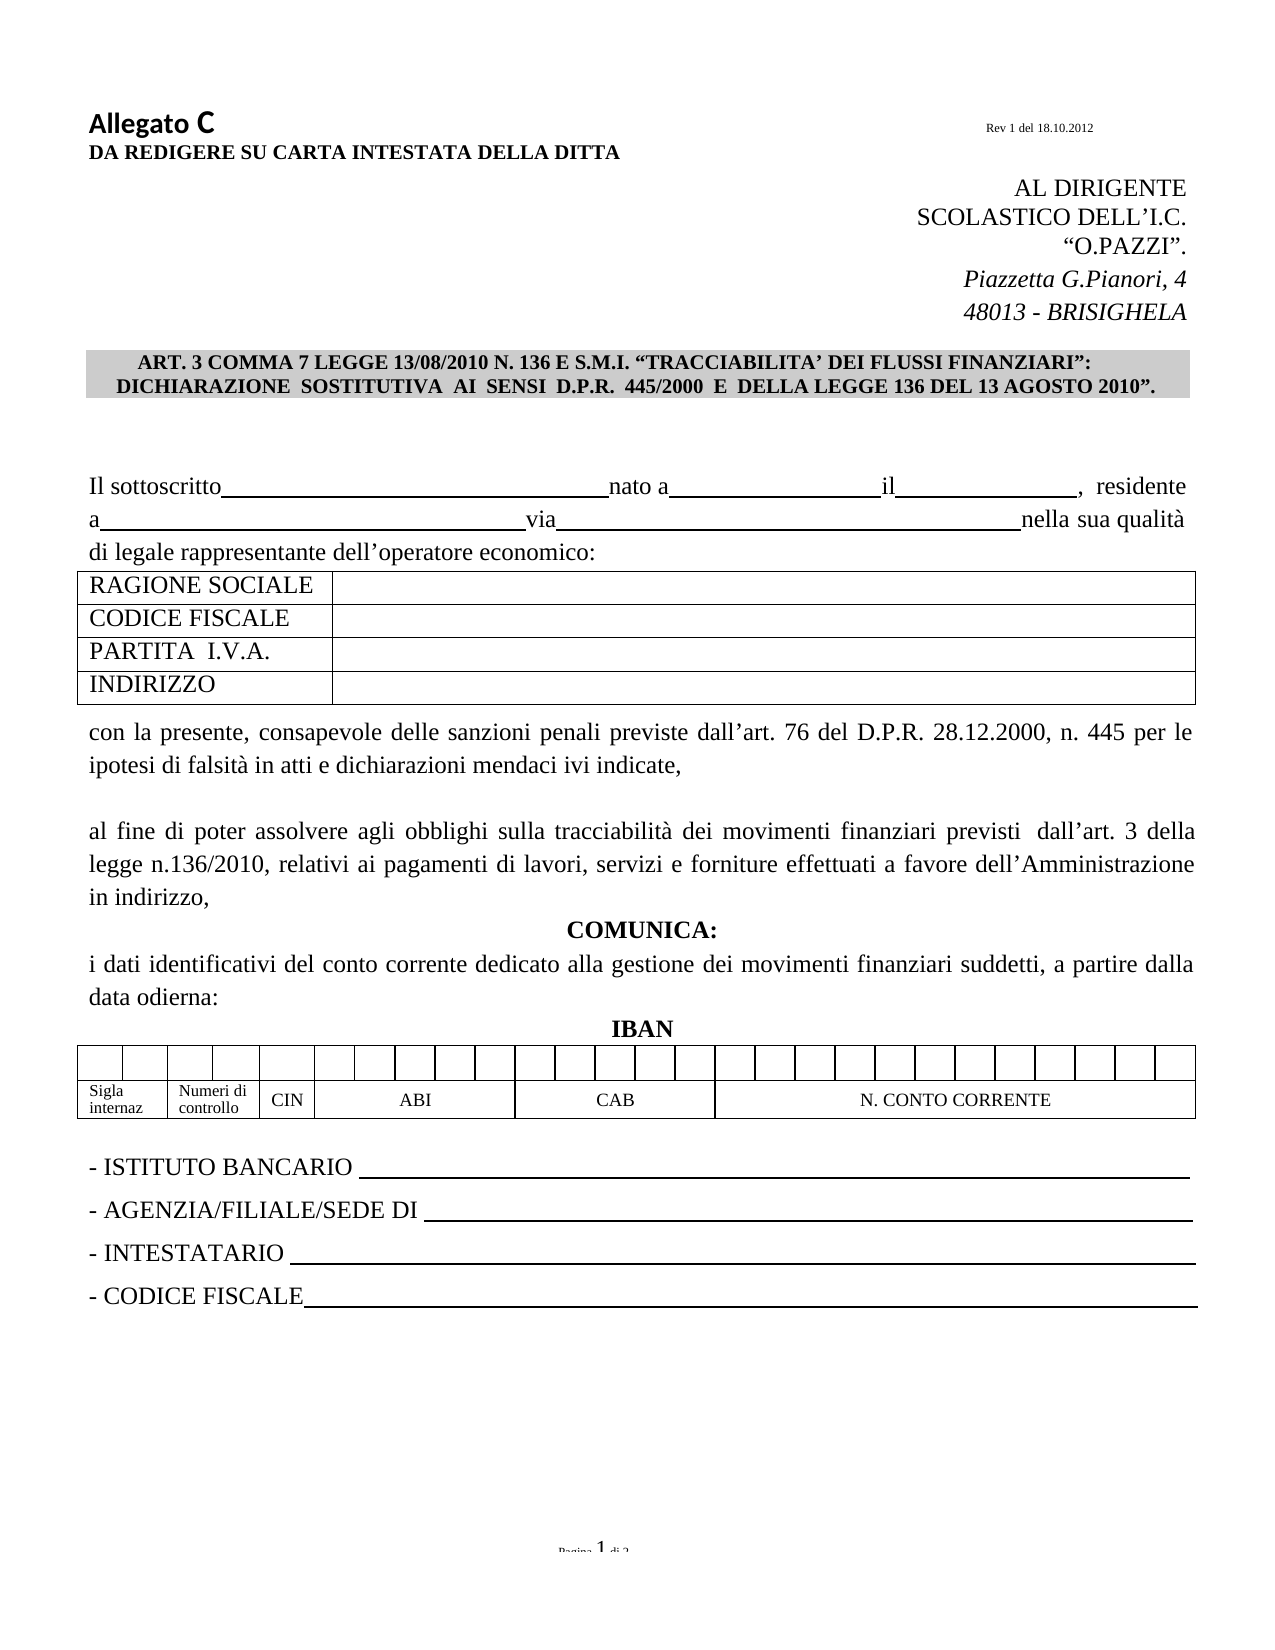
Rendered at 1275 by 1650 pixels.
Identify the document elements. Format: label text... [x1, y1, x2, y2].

table_header [123, 1046, 167, 1080]
table_cell INDIRIZZO [78, 672, 332, 704]
text COMUNICA: [334, 915, 950, 944]
text DA REDIGERE SU CARTA INTESTATA DELLA DITTA [89, 140, 1219, 164]
table_header [956, 1046, 994, 1080]
list AGENZIA/FILIALE/SEDE DI [89, 1195, 1219, 1224]
text IBAN [334, 1015, 951, 1043]
table_cell N. CONTO CORRENTE [716, 1081, 1195, 1118]
text - ISTITUTO BANCARIO [89, 1152, 1219, 1181]
table_cell Numeri di controllo [168, 1081, 259, 1118]
table_cell Sigla internaz [78, 1081, 167, 1118]
table_header [716, 1046, 754, 1080]
table_header [836, 1046, 874, 1080]
table_header [596, 1046, 634, 1080]
table_header [355, 1046, 394, 1080]
table_header [260, 1046, 314, 1080]
table_cell CODICE FISCALE [78, 605, 332, 637]
table_cell CIN [260, 1081, 314, 1118]
table_header [213, 1046, 259, 1080]
table_header [916, 1046, 954, 1080]
table_header [516, 1046, 554, 1080]
table_cell [333, 672, 1195, 704]
text Piazzetta G.Pianori, 4 48013 - BRISIGHELA [900, 264, 1187, 326]
table_header [876, 1046, 914, 1080]
table_header [1036, 1046, 1074, 1080]
text i dati identificativi del conto corrente dedicato alla gestione dei movimenti finanziari suddetti, a partire dalla data odierna: [89, 949, 1219, 1011]
table_header [436, 1046, 474, 1080]
table_header [396, 1046, 434, 1080]
table_header RAGIONE SOCIALE [78, 572, 332, 604]
text Il sottoscritto nato a il , residente a via nella sua qualità di legale rappresentante dell’operatore economico: [89, 471, 1196, 566]
table_header [996, 1046, 1034, 1080]
text con la presente, consapevole delle sanzioni penali previste dall’art. 76 del D.P.R. 28.12.2000, n. 445 per le ipotesi di falsità in atti e dichiarazioni mendaci ivi indicate, [89, 717, 1219, 779]
table_header [1076, 1046, 1114, 1080]
list INTESTATARIO [89, 1238, 1219, 1267]
table_header [796, 1046, 834, 1080]
table_header [476, 1046, 514, 1080]
table_header [636, 1046, 674, 1080]
table_cell [333, 605, 1195, 637]
table_header [78, 1046, 122, 1080]
table_header [333, 572, 1195, 604]
table_cell PARTITA I.V.A. [78, 638, 332, 671]
table_header [1156, 1046, 1195, 1080]
table_header [315, 1046, 354, 1080]
table_header [556, 1046, 594, 1080]
table_header [676, 1046, 714, 1080]
text al fine di poter assolvere agli obblighi sulla tracciabilità dei movimenti finanziari previsti dall’art. 3 della legge n.136/2010, relativi ai pagamenti di lavori, servizi e forniture effettuati a favore dell’Amministrazione in indirizzo, [89, 816, 1195, 911]
table_cell CAB [516, 1081, 714, 1118]
table_header [756, 1046, 794, 1080]
table_cell ABI [315, 1081, 514, 1118]
table_header [168, 1046, 212, 1080]
list CODICE FISCALE [89, 1281, 1219, 1310]
text AL DIRIGENTE SCOLASTICO DELL’I.C. “O.PAZZI”. [853, 173, 1187, 259]
table_header [1116, 1046, 1154, 1080]
table_cell [333, 638, 1195, 671]
